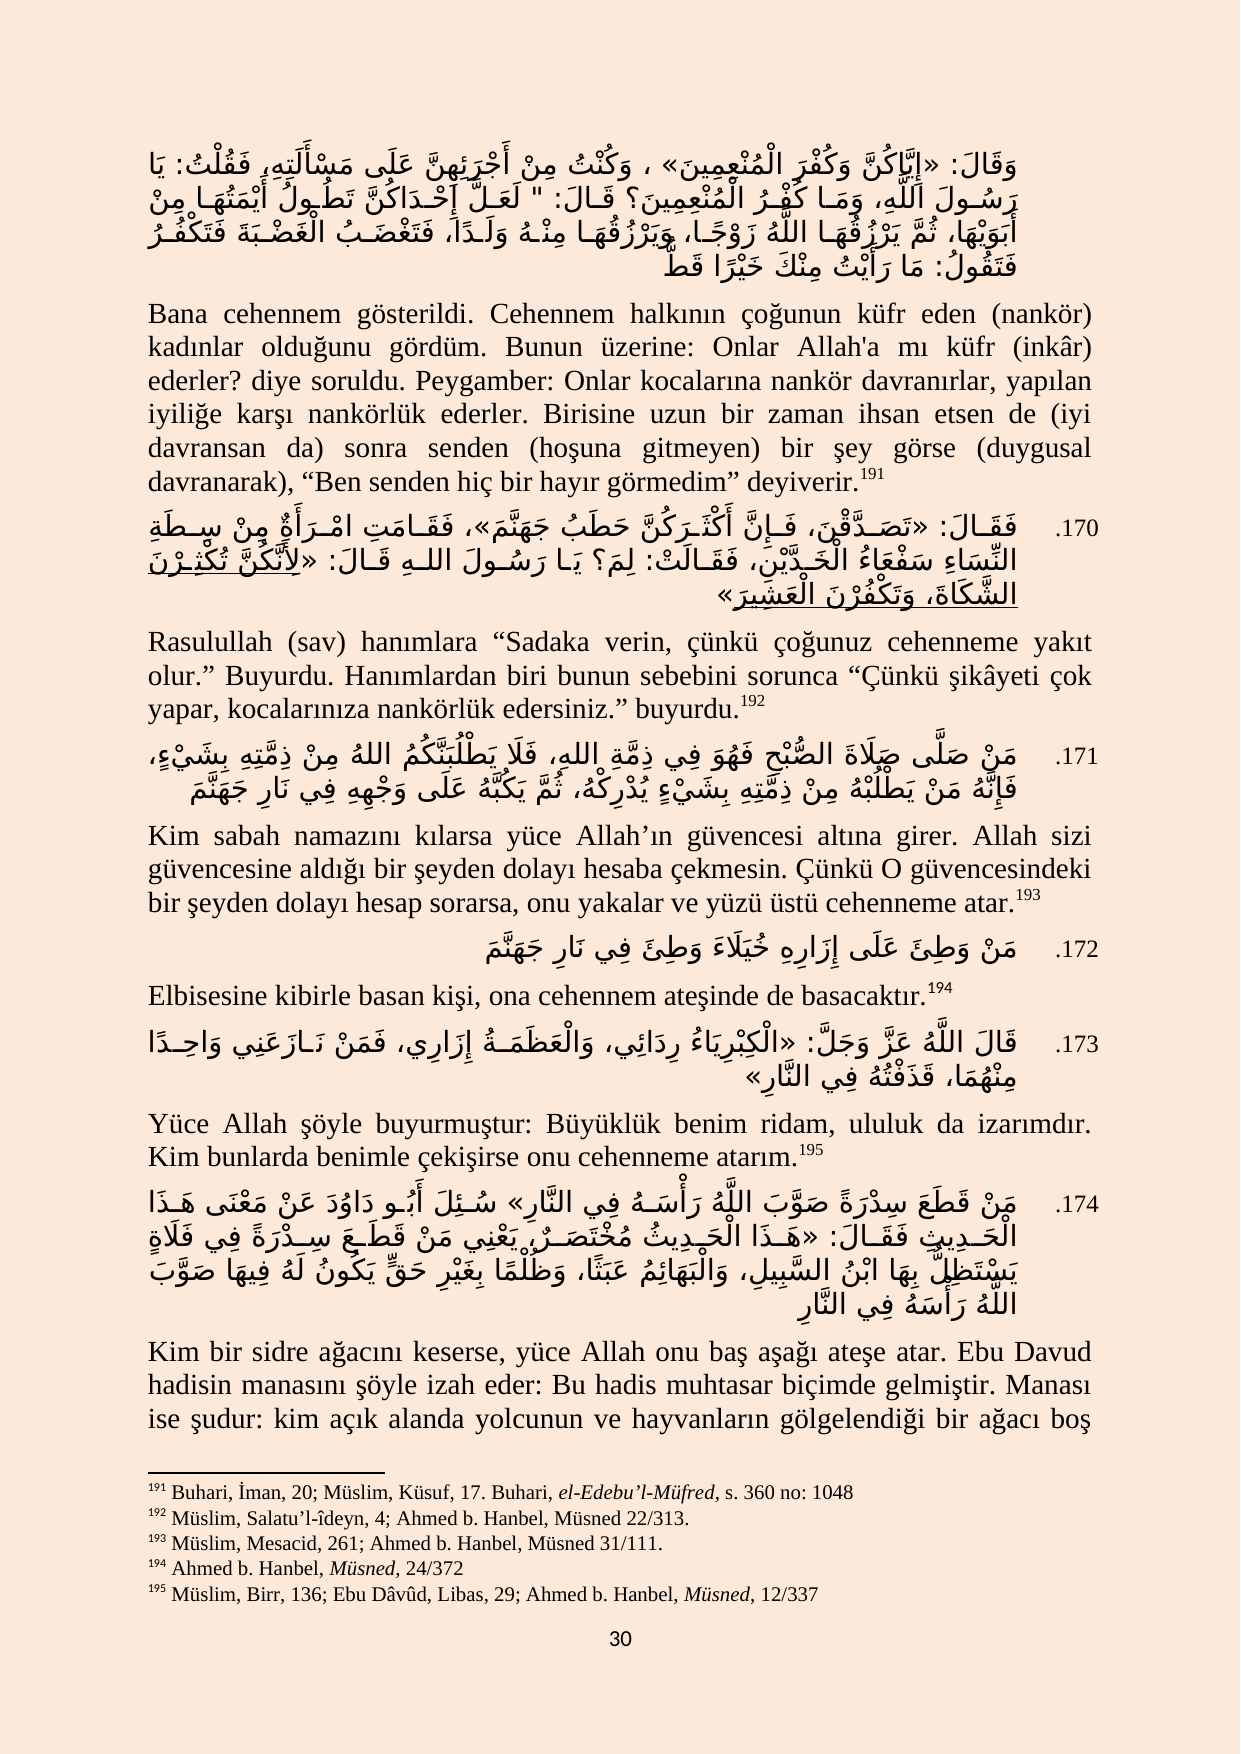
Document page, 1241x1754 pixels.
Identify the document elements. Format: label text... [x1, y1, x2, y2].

list فَقَالَ: «تَصَدَّقْنَ، فَإِنَّ أَكْثَرَكُنَّ حَطَبُ جَهَنَّمَ»، فَقَامَتِ امْرَأَةٌ مِنْ سِطَةِ النِّسَاءِ سَفْعَاءُ الْخَدَّيْنِ، فَقَالَتْ: لِمَ؟ يَا رَسُولَ اللهِ قَالَ: «لِأَنَّكُنَّ تُكْثِرْنَ الشَّكَاةَ، وَتَكْفُرْنَ الْعَشِيرَ» [148, 510, 1055, 612]
list مَنْ وَطِئَ عَلَى إِزَارِهِ خُيَلَاءَ وَطِئَ فِي نَارِ جَهَنَّمَ [148, 931, 1055, 965]
text Elbisesine kibirle basan kişi, ona cehennem ateşinde de basacaktır. [148, 977, 1093, 1013]
text Rasulullah (sav) hanımlara “Sadaka verin, çünkü çoğunuz cehenneme yakıt olur.” Buyurdu. Hanımlardan biri bunun sebebini sorunca “Çünkü şikâyeti çok yapar, kocalarınıza nankörlük edersiniz.” buyurdu. [148, 624, 1093, 725]
list مَنْ صَلَّى صَلَاةَ الصُّبْحِ فَهُوَ فِي ذِمَّةِ اللهِ، فَلَا يَطْلُبَنَّكُمُ اللهُ مِنْ ذِمَّتِهِ بِشَيْءٍ، فَإِنَّهُ مَنْ يَطْلُبْهُ مِنْ ذِمَّتِهِ بِشَيْءٍ يُدْرِكْهُ، ثُمَّ يَكُبَّهُ عَلَى وَجْهِهِ فِي نَارِ جَهَنَّمَ [148, 737, 1055, 805]
list مَنْ قَطَعَ سِدْرَةً صَوَّبَ اللَّهُ رَأْسَهُ فِي النَّارِ» سُئِلَ أَبُو دَاوُدَ عَنْ مَعْنَى هَذَا الْحَدِيثِ فَقَالَ: «هَذَا الْحَدِيثُ مُخْتَصَرٌ، يَعْنِي مَنْ قَطَعَ سِدْرَةً فِي فَلَاةٍ يَسْتَظِلُّ بِهَا ابْنُ السَّبِيلِ، وَالْبَهَائِمُ عَبَثًا، وَظُلْمًا بِغَيْرِ حَقٍّ يَكُونُ لَهُ فِيهَا صَوَّبَ اللَّهُ رَأْسَهُ فِي النَّارِ [148, 1185, 1055, 1321]
text Yüce Allah şöyle buyurmuştur: Büyüklük benim ridam, ululuk da izarımdır. Kim bunlarda benimle çekişirse onu cehenneme atarım. [148, 1106, 1093, 1173]
text Kim sabah namazını kılarsa yüce Allah’ın güvencesi altına girer. Allah sizi güvencesine aldığı bir şeyden dolayı hesaba çekmesin. Çünkü O güvencesindeki bir şeyden dolayı hesap sorarsa, onu yakalar ve yüzü üstü cehenneme atar. [148, 818, 1093, 918]
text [148, 1334, 1093, 1434]
text Bana cehennem gösterildi. Cehennem halkının çoğunun küfr eden (nankör) kadınlar olduğunu gördüm. Bunun üzerine: Onlar Allah'a mı küfr (inkâr) ederler? diye soruldu. Peygamber: Onlar kocalarına nankör davranırlar, yapılan iyiliğe karşı nankörlük ederler. Birisine uzun bir zaman ihsan etsen de (iyi davransan da) sonra senden (hoşuna gitmeyen) bir şey görse (duygusal davranarak), “Ben senden hiç bir hayır görmedim” deyiverir. [148, 296, 1093, 497]
list قَالَ اللَّهُ عَزَّ وَجَلَّ: «الْكِبْرِيَاءُ رِدَائِي، وَالْعَظَمَةُ إِزَارِي، فَمَنْ نَازَعَنِي وَاحِدًا مِنْهُمَا، قَذَفْتُهُ فِي النَّارِ» [148, 1025, 1055, 1093]
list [148, 148, 1055, 283]
